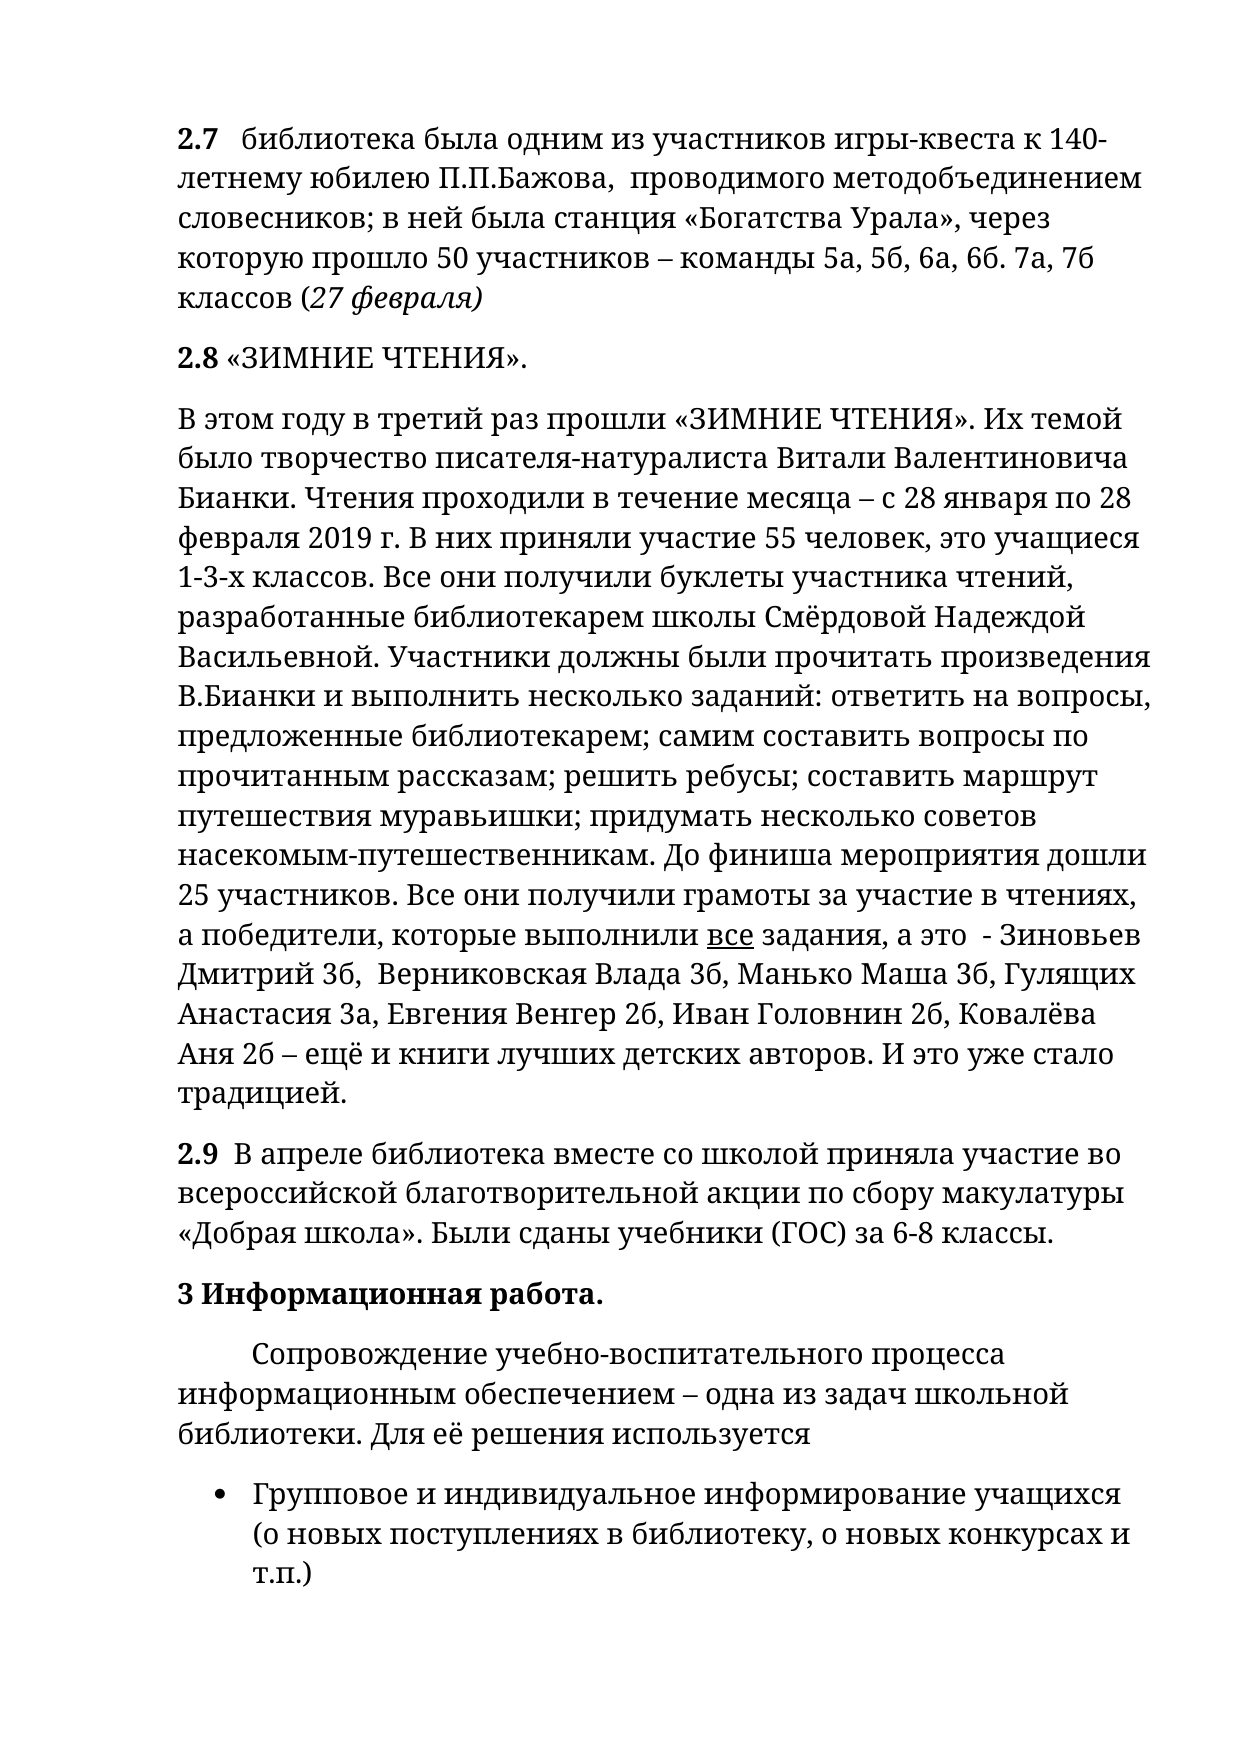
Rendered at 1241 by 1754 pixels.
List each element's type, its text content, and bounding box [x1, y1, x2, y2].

text Сопровождение учебно-воспитательного процесса информационным обеспечением – одна из задач школьной библиотеки. Для её решения используется [177, 1333, 1152, 1453]
text 3 Информационная работа. [177, 1273, 1152, 1313]
text 2.9 В апреле библиотека вместе со школой приняла участие во всероссийской благотворительной акции по сбору макулатуры «Добрая школа». Были сданы учебники (ГОС) за 6-8 классы. [177, 1133, 1152, 1252]
text 2.7 библиотека была одним из участников игры-квеста к 140-летнему юбилею П.П.Бажова, проводимого методобъединением словесников; в ней была станция «Богатства Урала», через которую прошло 50 участников – команды 5а, 5б, 6а, 6б. 7а, 7б классов (27 февраля) [177, 118, 1152, 317]
text 2.8 «ЗИМНИЕ ЧТЕНИЯ». [177, 337, 1152, 377]
list Групповое и индивидуальное информирование учащихся (о новых поступлениях в библиотеку, о новых конкурсах и т.п.) [215, 1473, 1152, 1592]
text В этом году в третий раз прошли «ЗИМНИЕ ЧТЕНИЯ». Их темой было творчество писателя-натуралиста Витали Валентиновича Бианки. Чтения проходили в течение месяца – с 28 января по 28 февраля 2019 г. В них приняли участие 55 человек, это учащиеся 1-3-х классов. Все они получили буклеты участника чтений, разработанные библиотекарем школы Смёрдовой Надеждой Васильевной. Участники должны были прочитать произведения В.Бианки и выполнить несколько заданий: ответить на вопросы, предложенные библиотекарем; самим составить вопросы по прочитанным рассказам; решить ребусы; составить маршрут путешествия муравьишки; придумать несколько советов насекомым-путешественникам. До финиша мероприятия дошли 25 участников. Все они получили грамоты за участие в чтениях, а победители, которые выполнили все задания, а это - Зиновьев Дмитрий 3б, Верниковская Влада 3б, Манько Маша 3б, Гулящих Анастасия 3а, Евгения Венгер 2б, Иван Головнин 2б, Ковалёва Аня 2б – ещё и книги лучших детских авторов. И это уже стало традицией. [177, 398, 1152, 1112]
